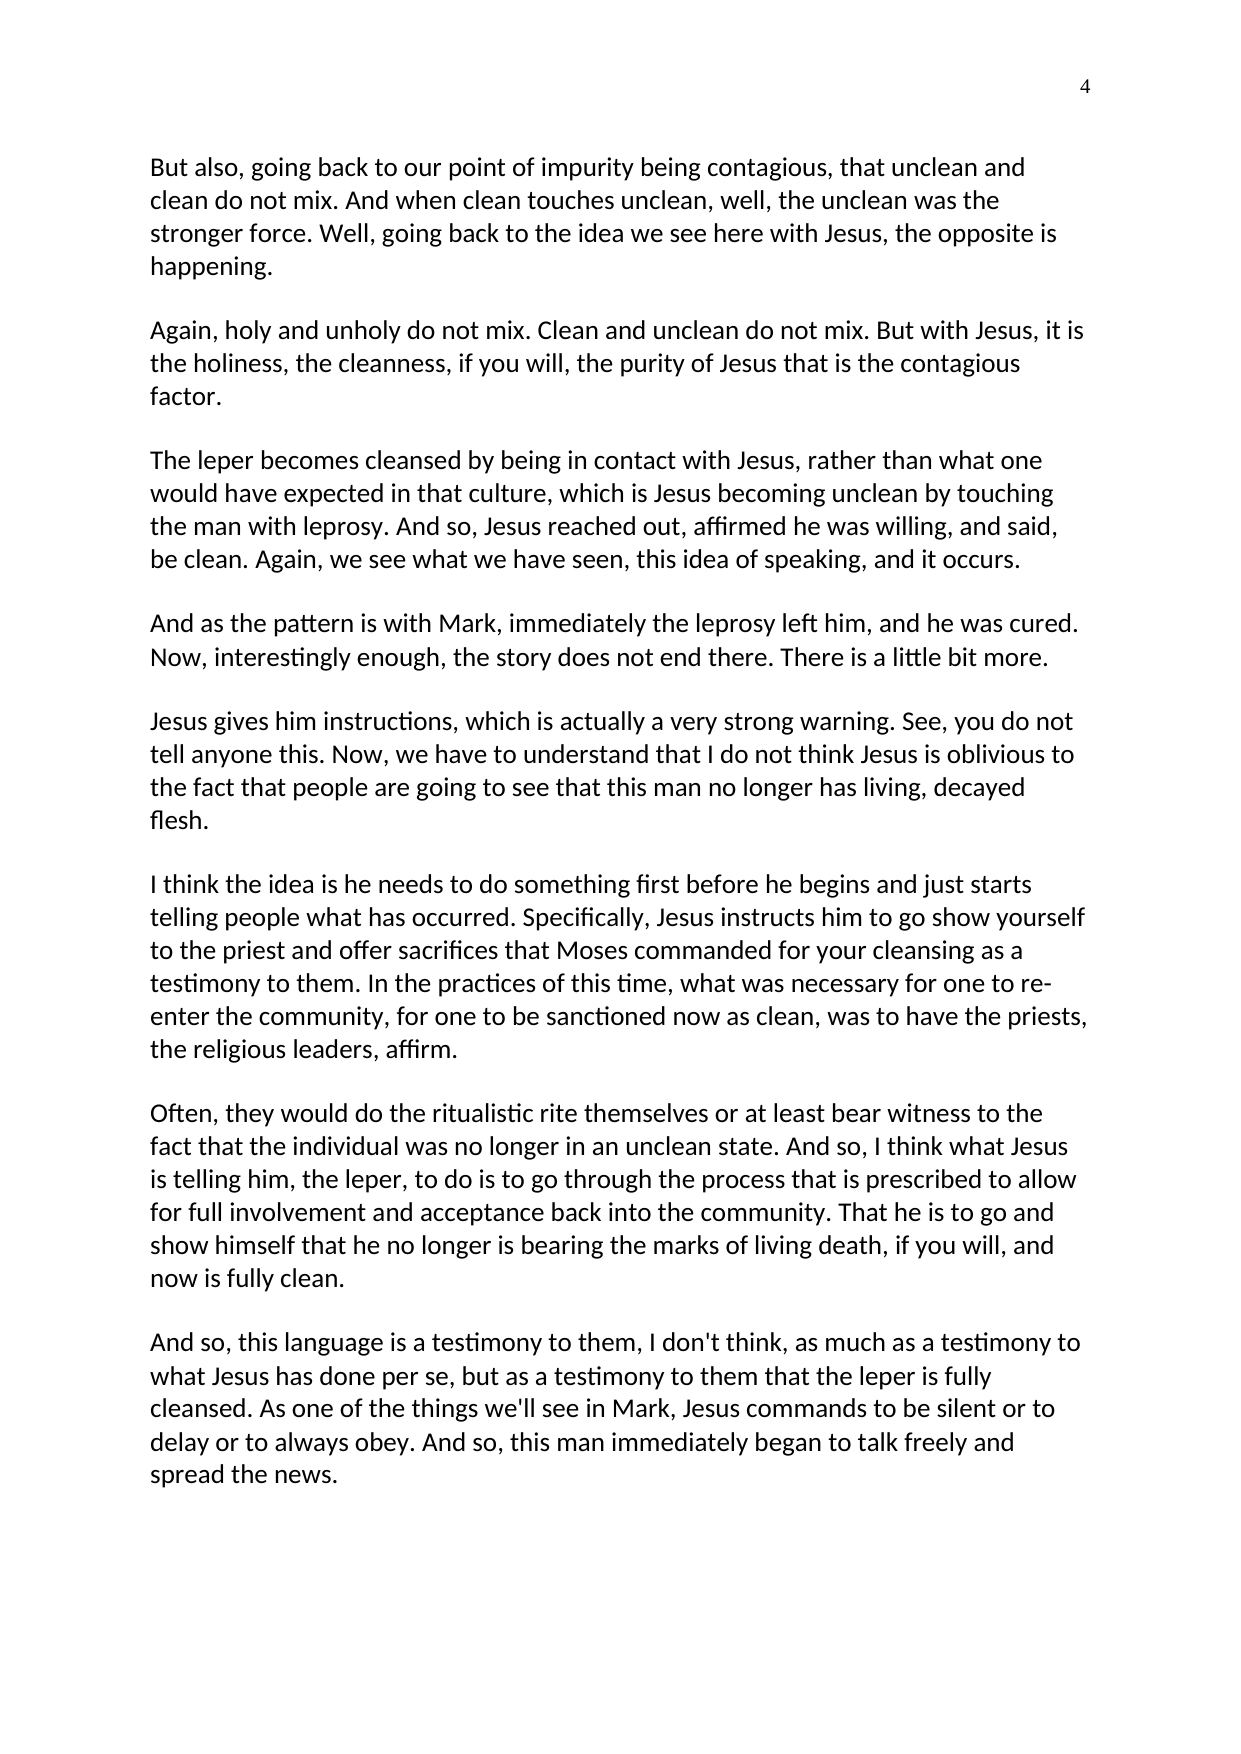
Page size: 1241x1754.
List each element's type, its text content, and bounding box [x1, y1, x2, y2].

text I think the idea is he needs to do something first before he begins and just starts telling people what has occurred. Specifically, Jesus instructs him to go show yourself to the priest and offer sacrifices that Moses commanded for your cleansing as a testimony to them. In the practices of this time, what was necessary for one to re-enter the community, for one to be sanctioned now as clean, was to have the priests, the religious leaders, affirm. [150, 867, 1090, 1065]
text Again, holy and unholy do not mix. Clean and unclean do not mix. But with Jesus, it is the holiness, the cleanness, if you will, the purity of Jesus that is the contagious factor. [150, 313, 1090, 412]
text And so, this language is a testimony to them, I don't think, as much as a testimony to what Jesus has done per se, but as a testimony to them that the leper is fully cleansed. As one of the things we'll see in Mark, Jesus commands to be silent or to delay or to always obey. And so, this man immediately began to talk freely and spread the news. [150, 1326, 1090, 1491]
text But also, going back to our point of impurity being contagious, that unclean and clean do not mix. And when clean touches unclean, well, the unclean was the stronger force. Well, going back to the idea we see here with Jesus, the opposite is happening. [150, 150, 1090, 282]
text And as the pattern is with Mark, immediately the leprosy left him, and he was cured. Now, interestingly enough, the story does not end there. There is a little bit more. [150, 607, 1090, 673]
text The leper becomes cleansed by being in contact with Jesus, rather than what one would have expected in that culture, which is Jesus becoming unclean by touching the man with leprosy. And so, Jesus reached out, affirmed he was willing, and said, be clean. Again, we see what we have seen, this idea of speaking, and it occurs. [150, 443, 1090, 576]
text Jesus gives him instructions, which is actually a very strong warning. See, you do not tell anyone this. Now, we have to understand that I do not think Jesus is oblivious to the fact that people are going to see that this man no longer has living, decayed flesh. [150, 704, 1090, 836]
text Often, they would do the ritualistic rite themselves or at least bear witness to the fact that the individual was no longer in an unclean state. And so, I think what Jesus is telling him, the leper, to do is to go through the process that is prescribed to allow for full involvement and acceptance back into the community. That he is to go and show himself that he no longer is bearing the marks of living death, if you will, and now is fully clean. [150, 1096, 1090, 1294]
